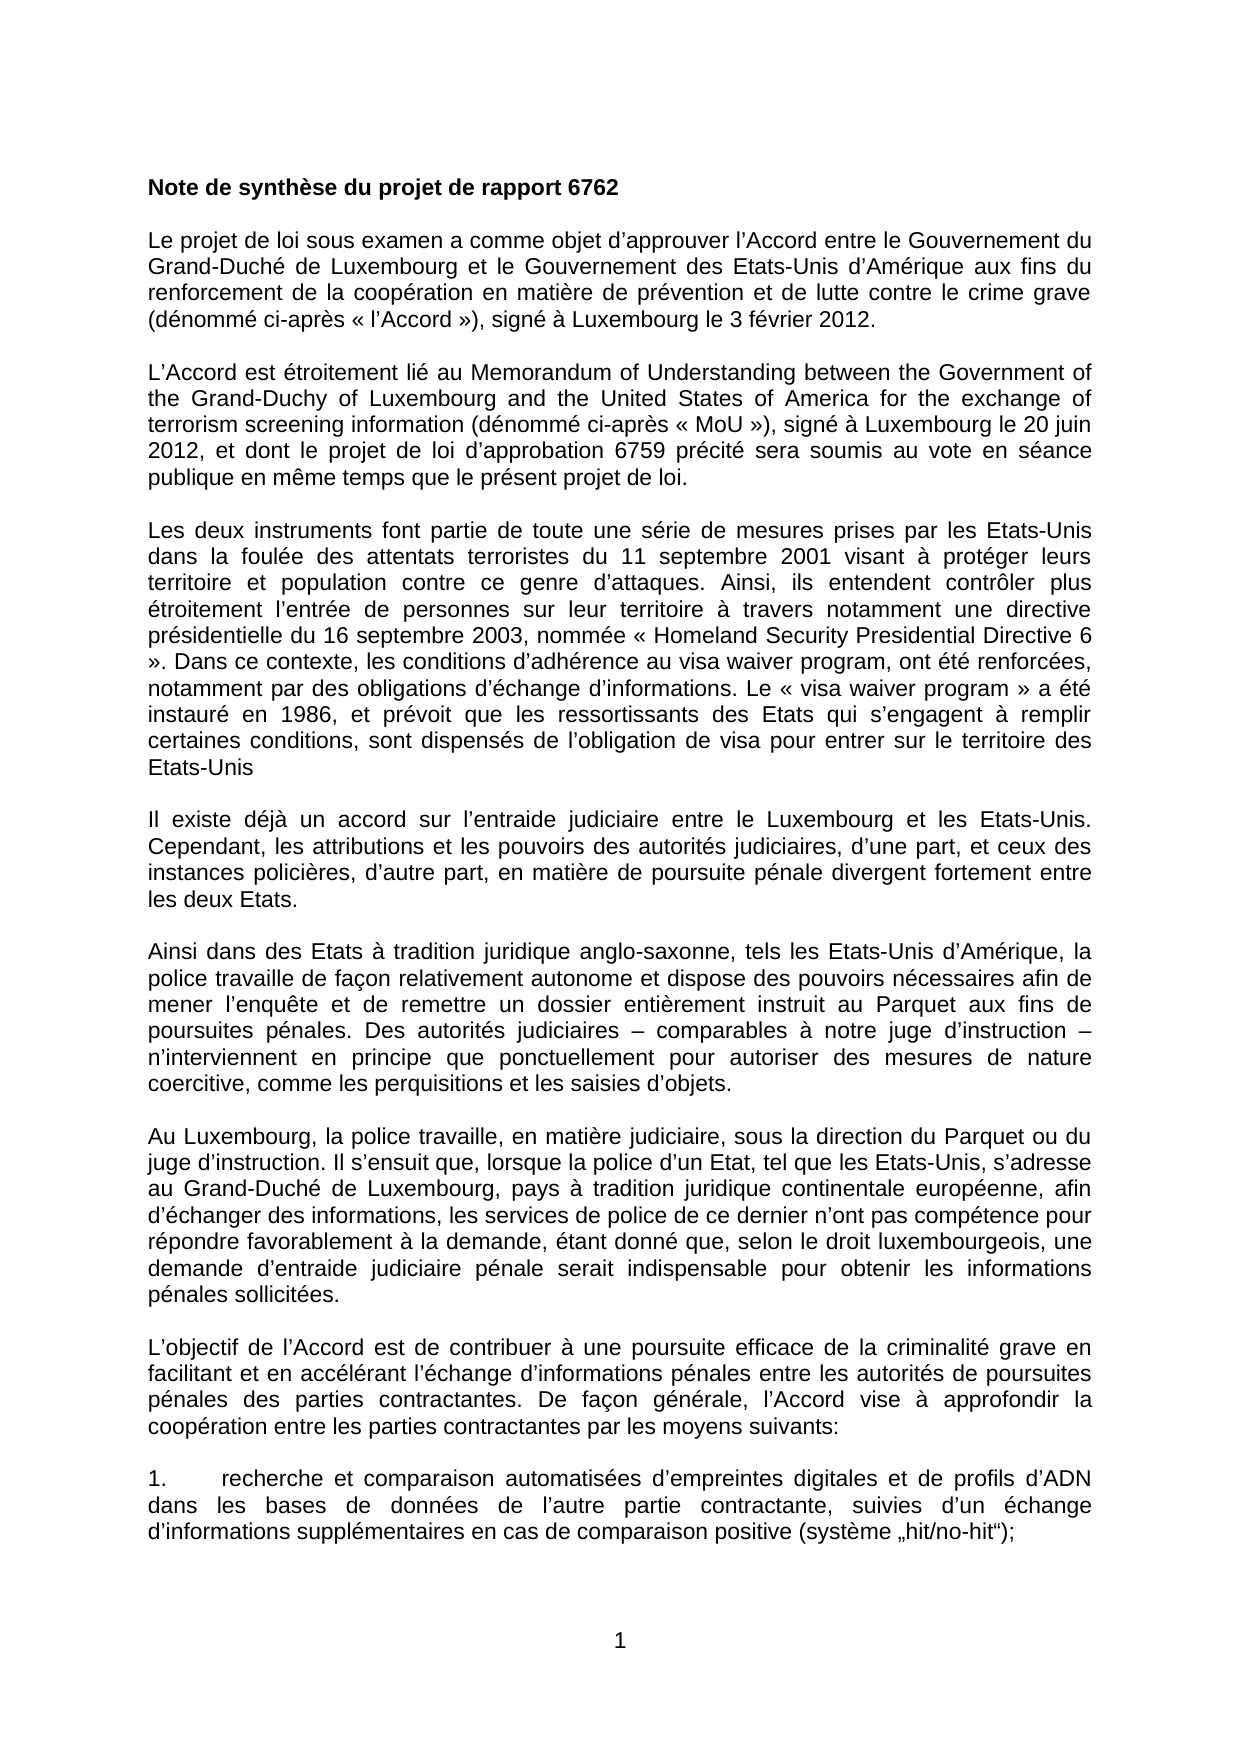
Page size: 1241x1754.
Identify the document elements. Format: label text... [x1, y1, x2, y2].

text Les deux instruments font partie de toute une série de mesures prises par les Etats-Unis dans la foulée des attentats terroristes du 11 septembre 2001 visant à protéger leurs territoire et population contre ce genre d’attaques. Ainsi, ils entendent contrôler plus étroitement l’entrée de personnes sur leur territoire à travers notamment une directive présidentielle du 16 septembre 2003, nommée « Homeland Security Presidential Directive 6 ». Dans ce contexte, les conditions d’adhérence au visa waiver program, ont été renforcées, notamment par des obligations d’échange d’informations. Le « visa waiver program » a été instauré en 1986, et prévoit que les ressortissants des Etats qui s’engagent à remplir certaines conditions, sont dispensés de l’obligation de visa pour entrer sur le territoire des Etats-Unis [148, 517, 1093, 780]
text Le projet de loi sous examen a comme objet d’approuver l’Accord entre le Gouvernement du Grand-Duché de Luxembourg et le Gouvernement des Etats-Unis d’Amérique aux fins du renforcement de la coopération en matière de prévention et de lutte contre le crime grave (dénommé ci-après « l’Accord »), signé à Luxembourg le 3 février 2012. [148, 227, 1093, 332]
text L’Accord est étroitement lié au Memorandum of Understanding between the Government of the Grand-Duchy of Luxembourg and the United States of America for the exchange of terrorism screening information (dénommé ci-après « MoU »), signé à Luxembourg le 20 juin 2012, et dont le projet de loi d’approbation 6759 précité sera soumis au vote en séance publique en même temps que le présent projet de loi. [148, 358, 1093, 490]
text Ainsi dans des Etats à tradition juridique anglo-saxonne, tels les Etats-Unis d’Amérique, la police travaille de façon relativement autonome et dispose des pouvoirs nécessaires afin de mener l’enquête et de remettre un dossier entièrement instruit au Parquet aux fins de poursuites pénales. Des autorités judiciaires – comparables à notre juge d’instruction – n’interviennent en principe que ponctuellement pour autoriser des mesures de nature coercitive, comme les perquisitions et les saisies d’objets. [148, 938, 1093, 1096]
text L’objectif de l’Accord est de contribuer à une poursuite efficace de la criminalité grave en facilitant et en accélérant l’échange d’informations pénales entre les autorités de poursuites pénales des parties contractantes. De façon générale, l’Accord vise à approfondir la coopération entre les parties contractantes par les moyens suivants: [148, 1333, 1093, 1439]
text 1. recherche et comparaison automatisées d’empreintes digitales et de profils d’ADN dans les bases de données de l’autre partie contractante, suivies d’un échange d’informations supplémentaires en cas de comparaison positive (système „hit/no-hit“); [148, 1465, 1093, 1544]
text Il existe déjà un accord sur l’entraide judiciaire entre le Luxembourg et les Etats-Unis. Cependant, les attributions et les pouvoirs des autorités judiciaires, d’une part, et ceux des instances policières, d’autre part, en matière de poursuite pénale divergent fortement entre les deux Etats. [148, 806, 1093, 912]
text Note de synthèse du projet de rapport 6762 [148, 174, 1093, 200]
text Au Luxembourg, la police travaille, en matière judiciaire, sous la direction du Parquet ou du juge d’instruction. Il s’ensuit que, lorsque la police d’un Etat, tel que les Etats-Unis, s’adresse au Grand-Duché de Luxembourg, pays à tradition juridique continentale européenne, afin d’échanger des informations, les services de police de ce dernier n’ont pas compétence pour répondre favorablement à la demande, étant donné que, selon le droit luxembourgeois, une demande d’entraide judiciaire pénale serait indispensable pour obtenir les informations pénales sollicitées. [148, 1123, 1093, 1307]
